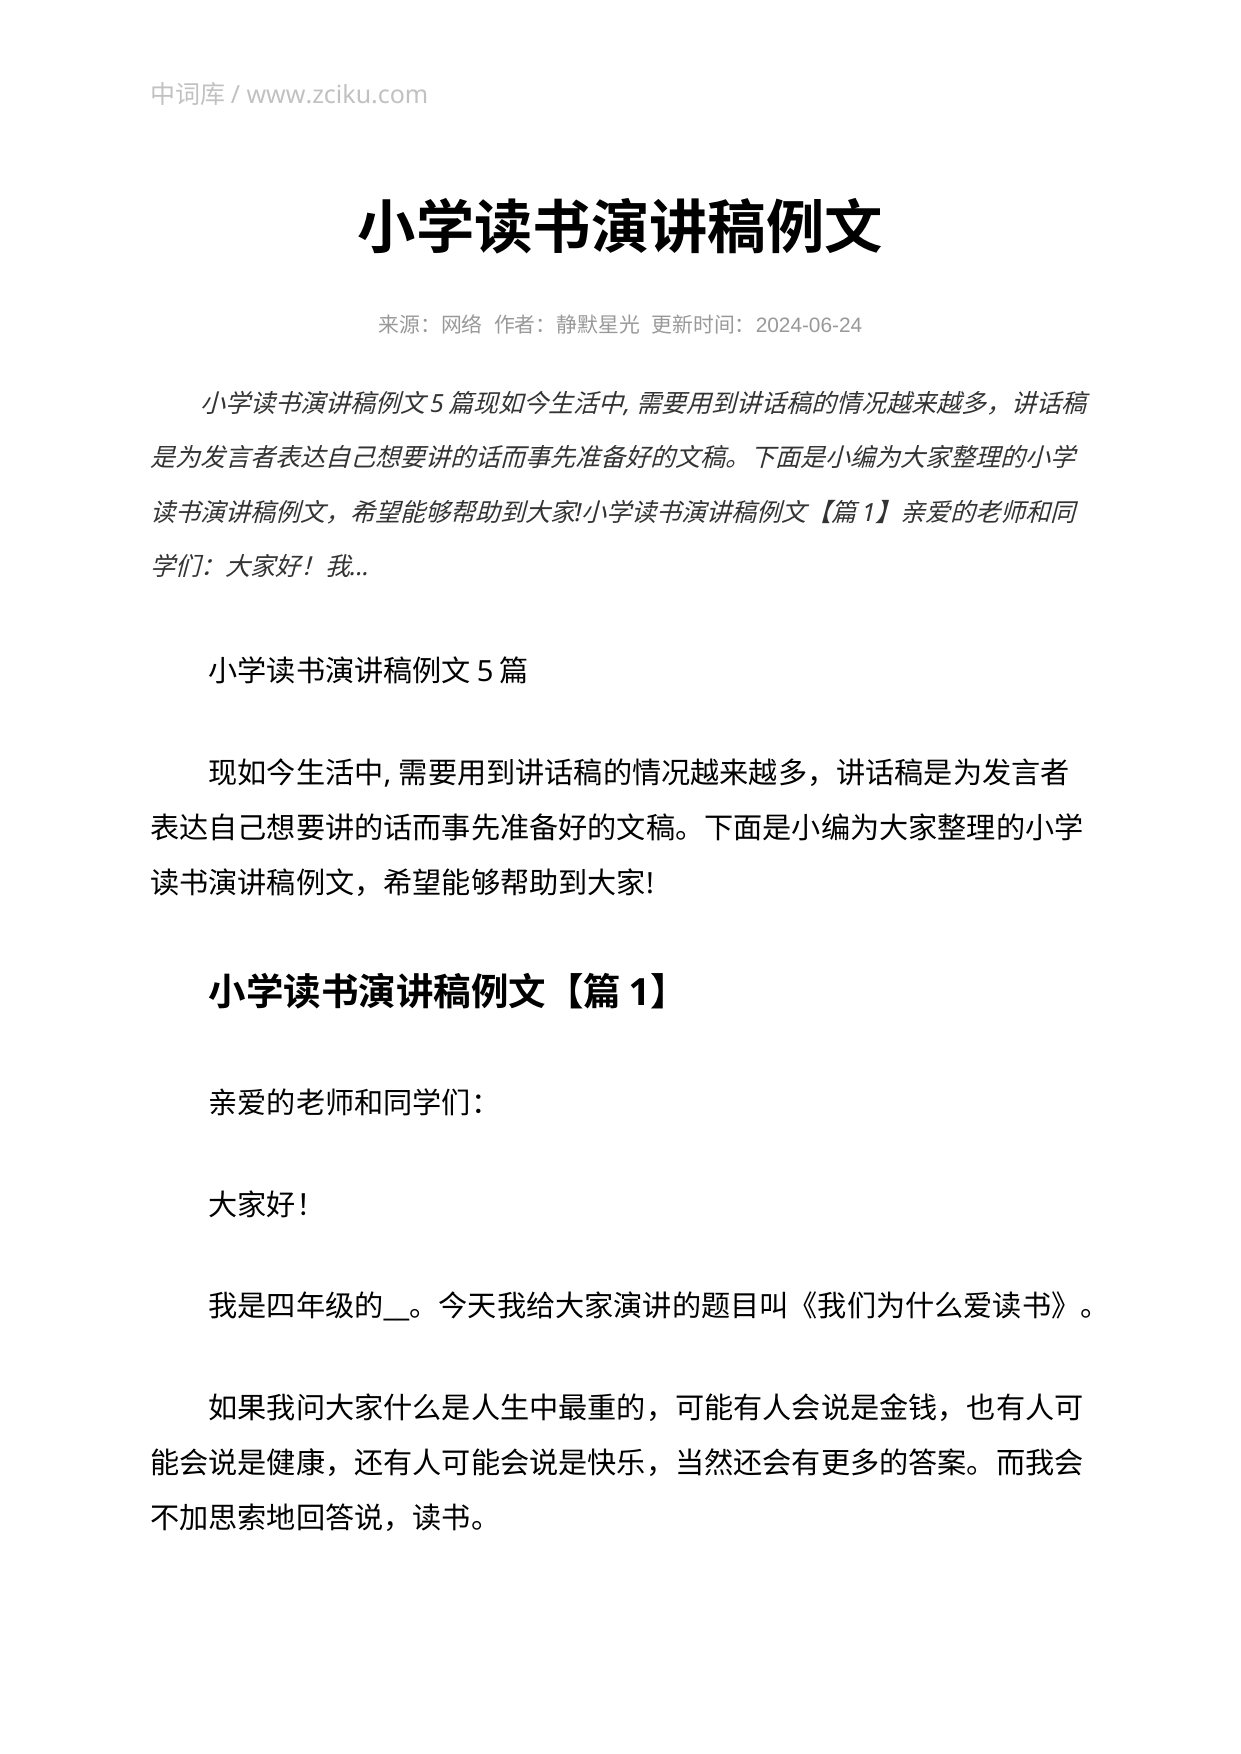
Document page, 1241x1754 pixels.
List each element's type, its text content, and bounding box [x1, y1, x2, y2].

text 小学读书演讲稿例文5篇 [150, 648, 1090, 690]
text 来源：网络 作者：静默星光 更新时间：2024-06-24 [150, 313, 1090, 337]
text 大家好！ [150, 1181, 1090, 1223]
text 现如今生活中, 需要用到讲话稿的情况越来越多，讲话稿是为发言者表达自己想要讲的话而事先准备好的文稿。下面是小编为大家整理的小学读书演讲稿例文，希望能够帮助到大家! [150, 750, 1090, 902]
text 亲爱的老师和同学们： [150, 1079, 1090, 1122]
subtitle 小学读书演讲稿例文 [150, 181, 1090, 266]
text 我是四年级的__。今天我给大家演讲的题目叫《我们为什么爱读书》。 [150, 1283, 1090, 1325]
text 小学读书演讲稿例文5篇现如今生活中, 需要用到讲话稿的情况越来越多，讲话稿是为发言者表达自己想要讲的话而事先准备好的文稿。下面是小编为大家整理的小学读书演讲稿例文，希望能够帮助到大家!小学读书演讲稿例文【篇1】亲爱的老师和同学们：大家好！我... [150, 383, 1090, 583]
text 如果我问大家什么是人生中最重的，可能有人会说是金钱，也有人可能会说是健康，还有人可能会说是快乐，当然还会有更多的答案。而我会不加思索地回答说，读书。 [150, 1385, 1090, 1537]
text 小学读书演讲稿例文【篇1】 [150, 962, 1090, 1016]
